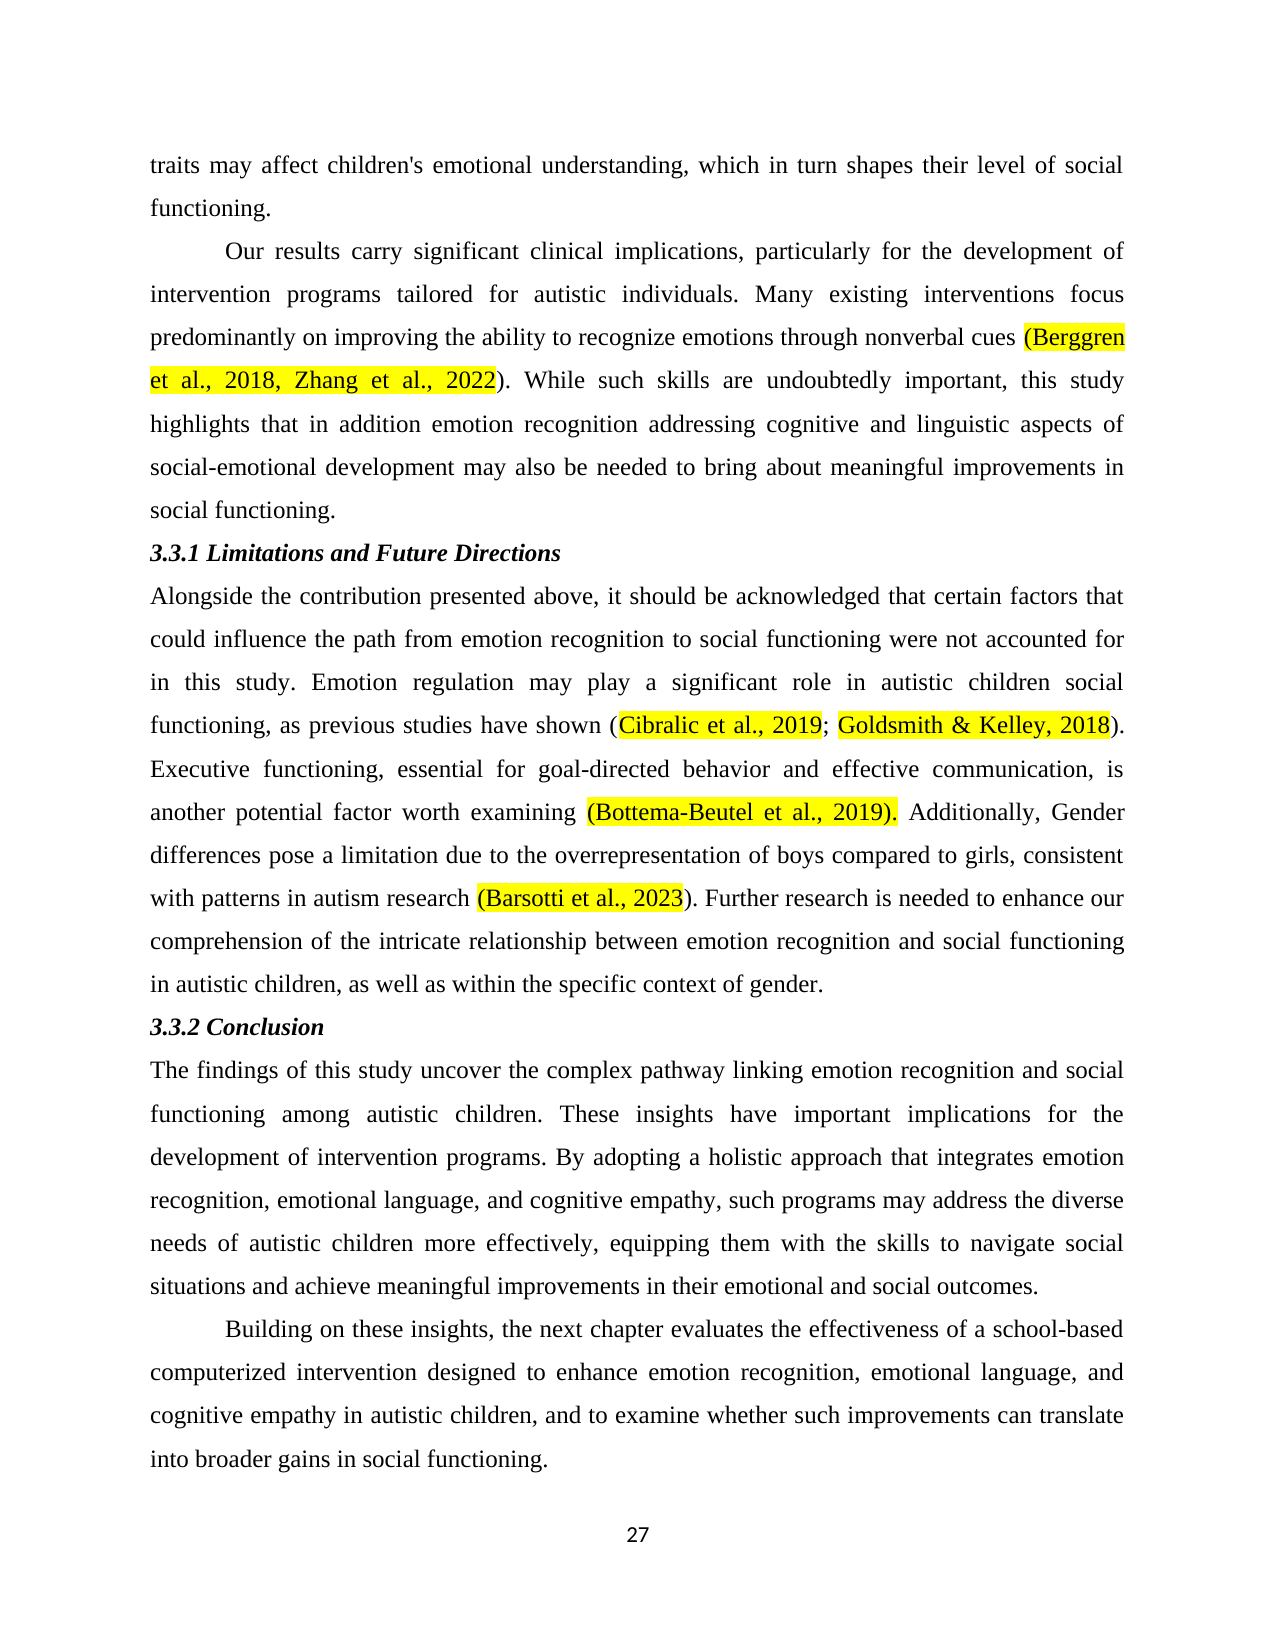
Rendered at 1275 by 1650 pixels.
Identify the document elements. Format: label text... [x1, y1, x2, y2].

text 3.3.2 Conclusion [150, 1012, 1125, 1041]
text Building on these insights, the next chapter evaluates the effectiveness of a school-based computerized intervention designed to enhance emotion recognition, emotional language, and cognitive empathy in autistic children, and to examine whether such improvements can translate into broader gains in social functioning. [150, 1314, 1125, 1472]
text 3.3.1 Limitations and Future Directions [150, 538, 1125, 567]
text The findings of this study uncover the complex pathway linking emotion recognition and social functioning among autistic children. These insights have important implications for the development of intervention programs. By adopting a holistic approach that integrates emotion recognition, emotional language, and cognitive empathy, such programs may address the diverse needs of autistic children more effectively, equipping them with the skills to navigate social situations and achieve meaningful improvements in their emotional and social outcomes. [150, 1056, 1125, 1300]
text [150, 150, 1125, 222]
text Alongside the contribution presented above, it should be acknowledged that certain factors that could influence the path from emotion recognition to social functioning were not accounted for in this study. Emotion regulation may play a significant role in autistic children social functioning, as previous studies have shown (Cibralic et al., 2019; Goldsmith & Kelley, 2018). Executive functioning, essential for goal-directed behavior and effective communication, is another potential factor worth examining (Bottema‐Beutel et al., 2019). Additionally, Gender differences pose a limitation due to the overrepresentation of boys compared to girls, consistent with patterns in autism research (Barsotti et al., 2023). Further research is needed to enhance our comprehension of the intricate relationship between emotion recognition and social functioning in autistic children, as well as within the specific context of gender. [150, 581, 1125, 998]
text Our results carry significant clinical implications, particularly for the development of intervention programs tailored for autistic individuals. Many existing interventions focus predominantly on improving the ability to recognize emotions through nonverbal cues (Berggren et al., 2018, Zhang et al., 2022). While such skills are undoubtedly important, this study highlights that in addition emotion recognition addressing cognitive and linguistic aspects of social-emotional development may also be needed to bring about meaningful improvements in social functioning. [150, 236, 1125, 524]
